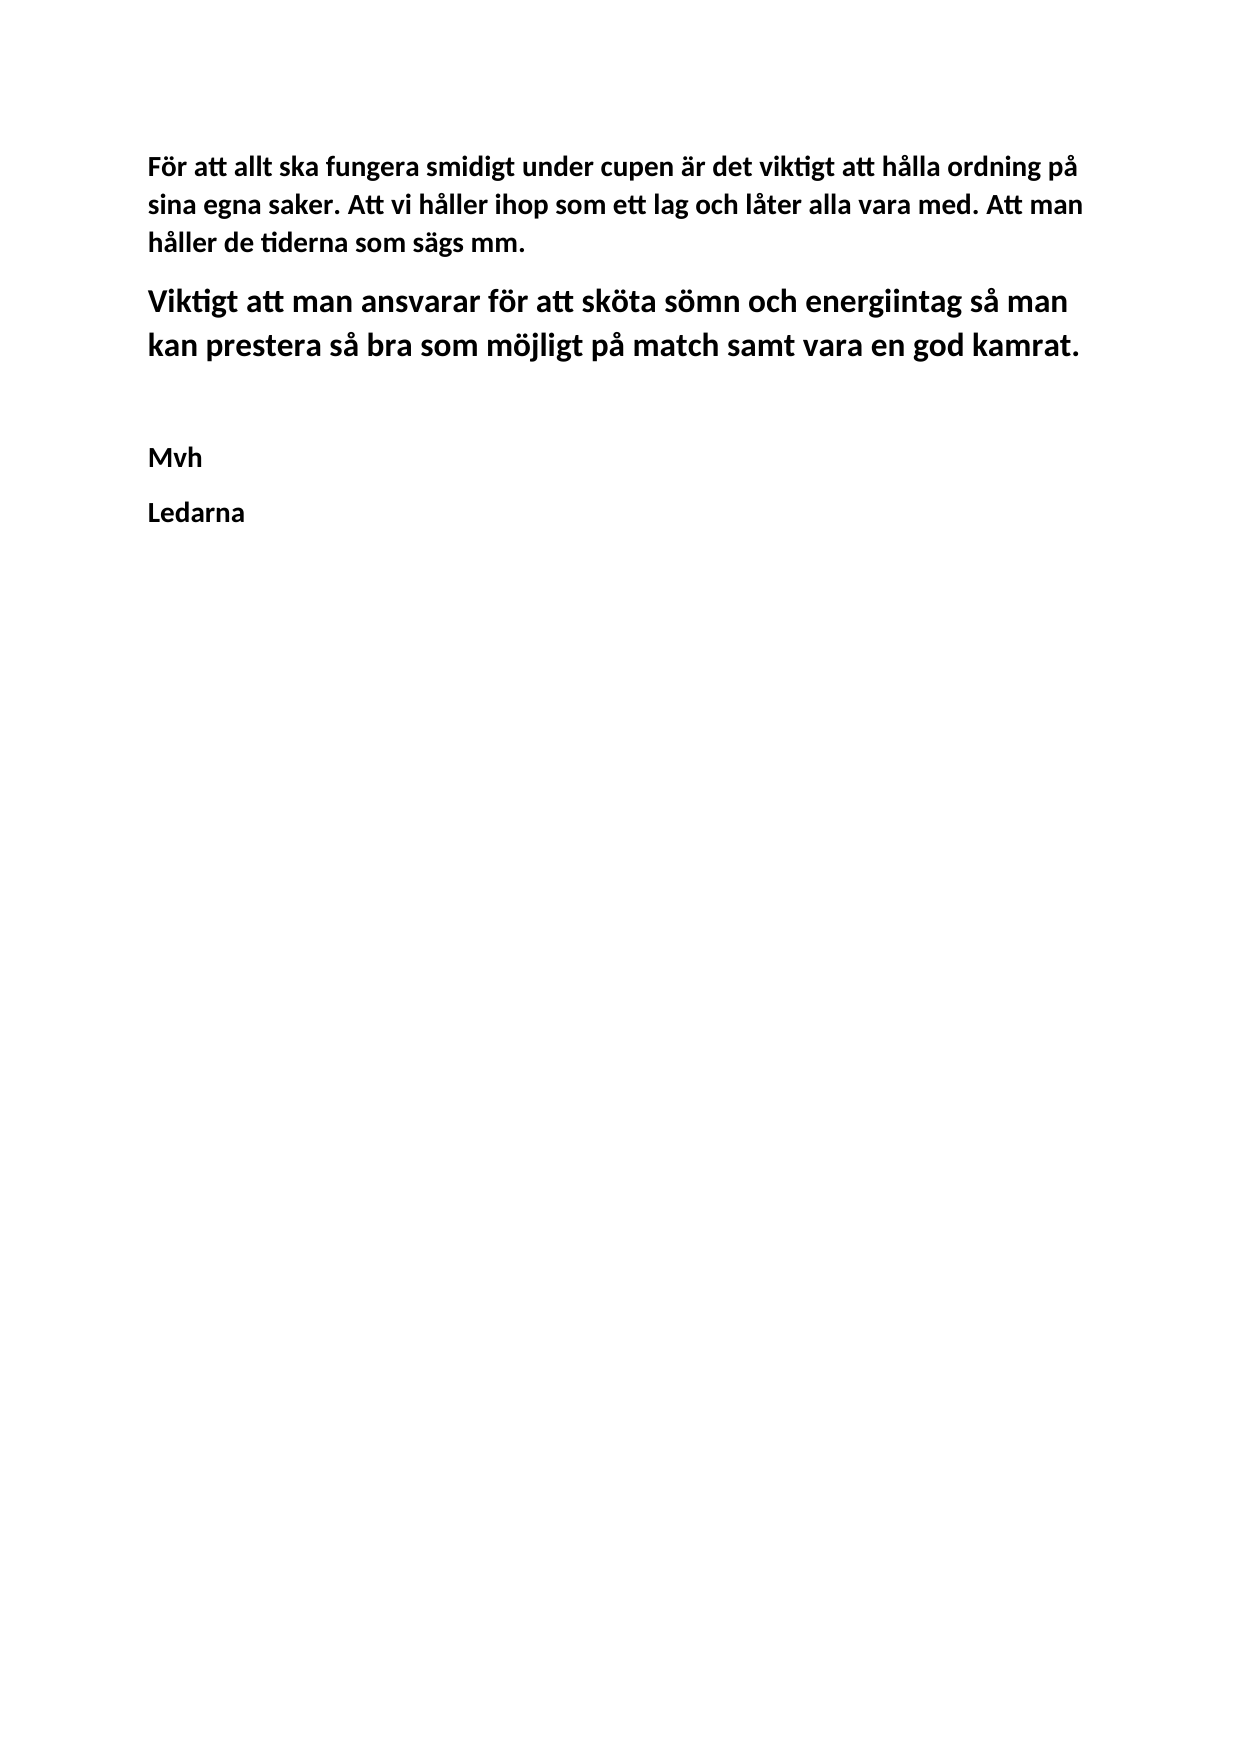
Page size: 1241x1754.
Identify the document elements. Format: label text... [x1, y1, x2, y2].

text För att allt ska fungera smidigt under cupen är det viktigt att hålla ordning på sina egna saker. Att vi håller ihop som ett lag och låter alla vara med. Att man håller de tiderna som sägs mm. [148, 148, 1093, 260]
text Ledarna [148, 494, 1093, 530]
text Mvh [148, 439, 1093, 475]
text Viktigt att man ansvarar för att sköta sömn och energiintag så man kan prestera så bra som möjligt på match samt vara en god kamrat. [148, 279, 1093, 364]
